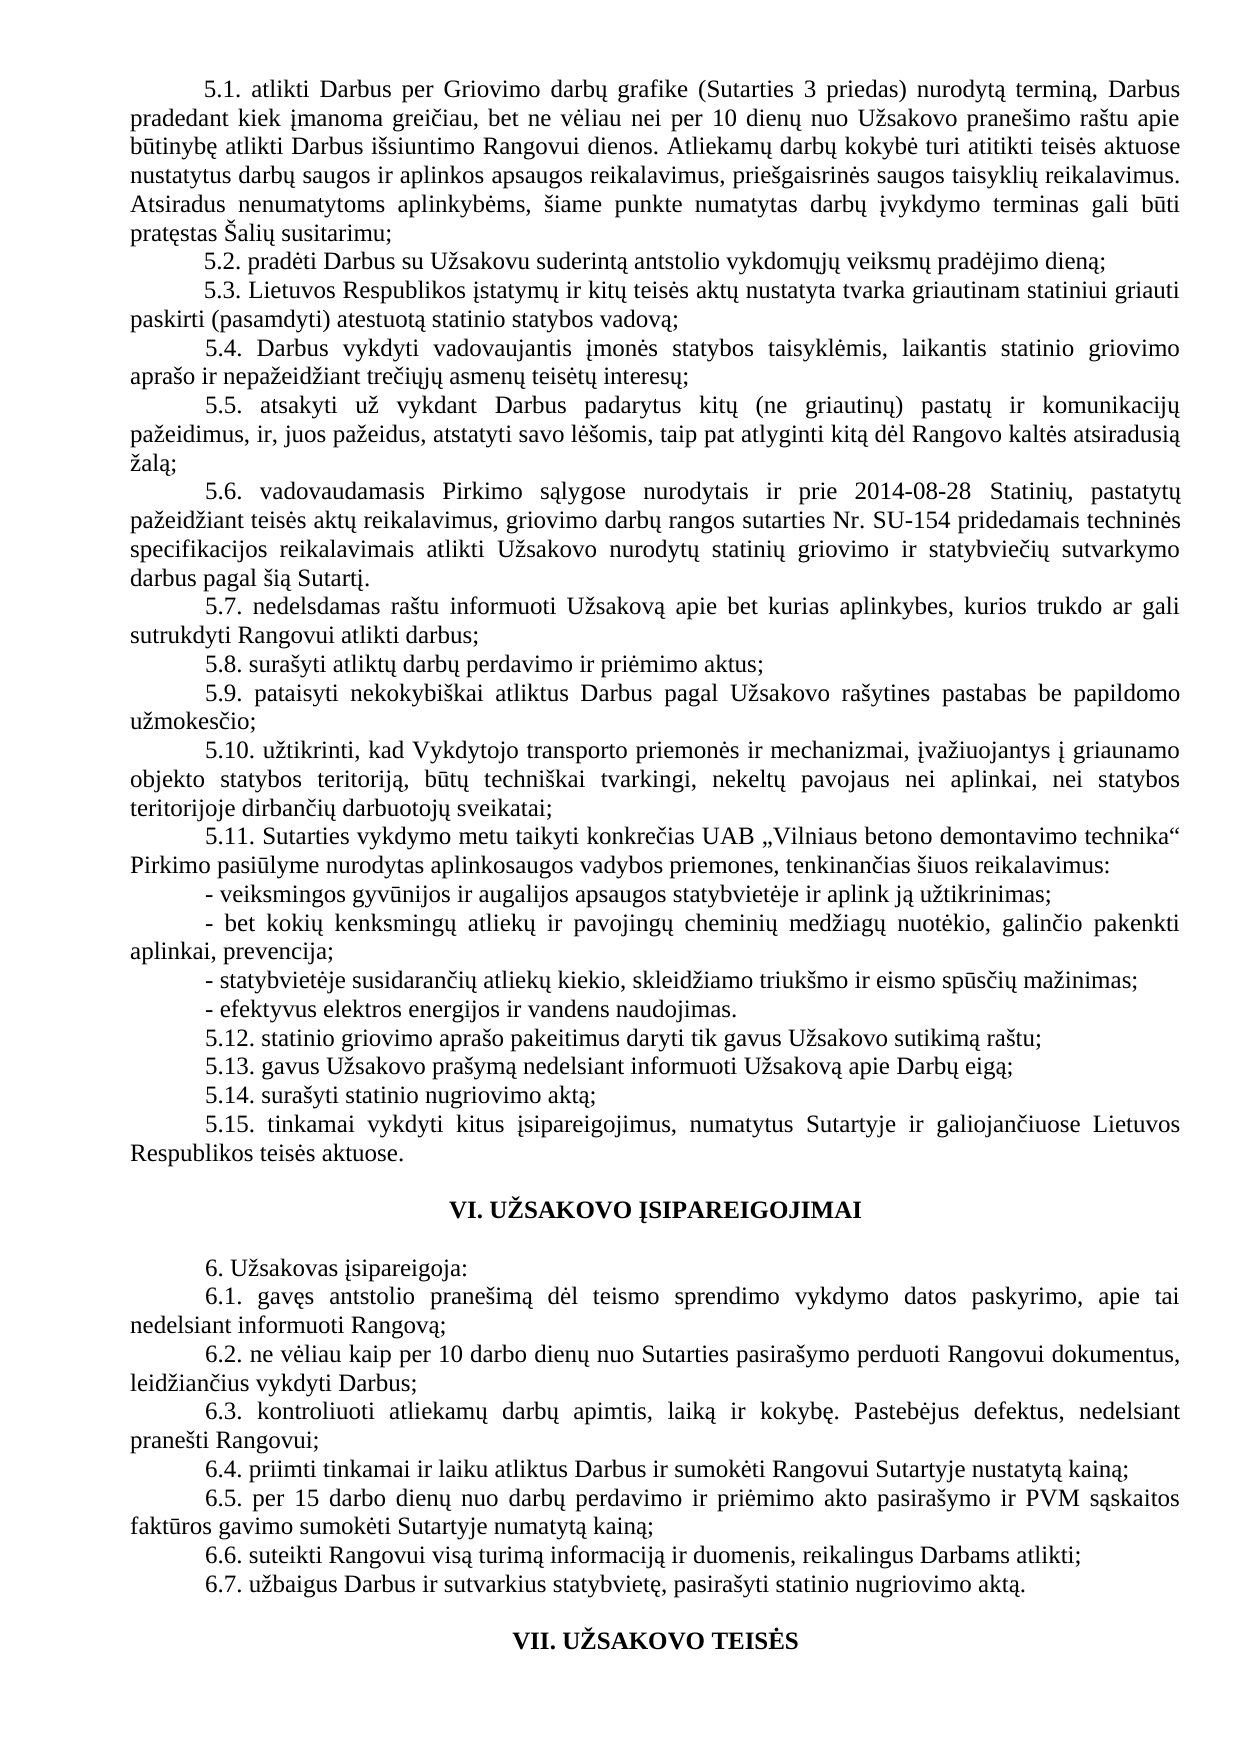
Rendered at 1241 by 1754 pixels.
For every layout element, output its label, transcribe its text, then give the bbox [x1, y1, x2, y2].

text 5.5. atsakyti už vykdant Darbus padarytus kitų (ne griautinų) pastatų ir komunikacijų pažeidimus, ir, juos pažeidus, atstatyti savo lėšomis, taip pat atlyginti kitą dėl Rangovo kaltės atsiradusią žalą; [130, 390, 1181, 476]
text 6.1. gavęs antstolio pranešimą dėl teismo sprendimo vykdymo datos paskyrimo, apie tai nedelsiant informuoti Rangovą; [130, 1281, 1181, 1339]
text 5.1. atlikti Darbus per Griovimo darbų grafike (Sutarties 3 priedas) nurodytą terminą, Darbus pradedant kiek įmanoma greičiau, bet ne vėliau nei per 10 dienų nuo Užsakovo pranešimo raštu apie būtinybę atlikti Darbus išsiuntimo Rangovui dienos. Atliekamų darbų kokybė turi atitikti teisės aktuose nustatytus darbų saugos ir aplinkos apsaugos reikalavimus, priešgaisrinės saugos taisyklių reikalavimus. Atsiradus nenumatytoms aplinkybėms, šiame punkte numatytas darbų įvykdymo terminas gali būti pratęstas Šalių susitarimu; [130, 74, 1181, 246]
text 5.6. vadovaudamasis Pirkimo sąlygose nurodytais ir prie 2014-08-28 Statinių, pastatytų pažeidžiant teisės aktų reikalavimus, griovimo darbų rangos sutarties Nr. SU-154 pridedamais techninės specifikacijos reikalavimais atlikti Užsakovo nurodytų statinių griovimo ir statybviečių sutvarkymo darbus pagal šią Sutartį. [130, 476, 1181, 591]
text 5.9. pataisyti nekokybiškai atliktus Darbus pagal Užsakovo rašytines pastabas be papildomo užmokesčio; [130, 678, 1181, 735]
text 5.13. gavus Užsakovo prašymą nedelsiant informuoti Užsakovą apie Darbų eigą; [130, 1051, 1181, 1080]
text 5.11. Sutarties vykdymo metu taikyti konkrečias UAB „Vilniaus betono demontavimo technika“ Pirkimo pasiūlyme nurodytas aplinkosaugos vadybos priemones, tenkinančias šiuos reikalavimus: [130, 821, 1181, 879]
text 5.2. pradėti Darbus su Užsakovu suderintą antstolio vykdomųjų veiksmų pradėjimo dieną; [130, 246, 1181, 275]
text 5.15. tinkamai vykdyti kitus įsipareigojimus, numatytus Sutartyje ir galiojančiuose Lietuvos Respublikos teisės aktuose. [130, 1109, 1181, 1166]
text VII. UŽSAKOVO TEISĖS [130, 1626, 1181, 1655]
text - bet kokių kenksmingų atliekų ir pavojingų cheminių medžiagų nuotėkio, galinčio pakenkti aplinkai, prevencija; [130, 908, 1181, 965]
text 5.14. surašyti statinio nugriovimo aktą; [130, 1080, 1181, 1109]
text - veiksmingos gyvūnijos ir augalijos apsaugos statybvietėje ir aplink ją užtikrinimas; [130, 879, 1181, 908]
text 5.12. statinio griovimo aprašo pakeitimus daryti tik gavus Užsakovo sutikimą raštu; [130, 1023, 1181, 1051]
text 6. Užsakovas įsipareigoja: [130, 1253, 1181, 1281]
text 6.4. priimti tinkamai ir laiku atliktus Darbus ir sumokėti Rangovui Sutartyje nustatytą kainą; [130, 1454, 1181, 1483]
text - statybvietėje susidarančių atliekų kiekio, skleidžiamo triukšmo ir eismo spūsčių mažinimas; [130, 965, 1181, 994]
text 6.3. kontroliuoti atliekamų darbų apimtis, laiką ir kokybę. Pastebėjus defektus, nedelsiant pranešti Rangovui; [130, 1396, 1181, 1454]
text 5.8. surašyti atliktų darbų perdavimo ir priėmimo aktus; [130, 649, 1181, 678]
text 5.3. Lietuvos Respublikos įstatymų ir kitų teisės aktų nustatyta tvarka griautinam statiniui griauti paskirti (pasamdyti) atestuotą statinio statybos vadovą; [130, 275, 1181, 333]
text 6.6. suteikti Rangovui visą turimą informaciją ir duomenis, reikalingus Darbams atlikti; [130, 1540, 1181, 1569]
text 5.10. užtikrinti, kad Vykdytojo transporto priemonės ir mechanizmai, įvažiuojantys į griaunamo objekto statybos teritoriją, būtų techniškai tvarkingi, nekeltų pavojaus nei aplinkai, nei statybos teritorijoje dirbančių darbuotojų sveikatai; [130, 735, 1181, 821]
text 6.7. užbaigus Darbus ir sutvarkius statybvietę, pasirašyti statinio nugriovimo aktą. [130, 1569, 1181, 1598]
text 6.2. ne vėliau kaip per 10 darbo dienų nuo Sutarties pasirašymo perduoti Rangovui dokumentus, leidžiančius vykdyti Darbus; [130, 1339, 1181, 1396]
text - efektyvus elektros energijos ir vandens naudojimas. [130, 994, 1181, 1023]
text 6.5. per 15 darbo dienų nuo darbų perdavimo ir priėmimo akto pasirašymo ir PVM sąskaitos faktūros gavimo sumokėti Sutartyje numatytą kainą; [130, 1483, 1181, 1540]
text 5.7. nedelsdamas raštu informuoti Užsakovą apie bet kurias aplinkybes, kurios trukdo ar gali sutrukdyti Rangovui atlikti darbus; [130, 591, 1181, 649]
text VI. UŽSAKOVO ĮSIPAREIGOJIMAI [130, 1195, 1181, 1224]
text 5.4. Darbus vykdyti vadovaujantis įmonės statybos taisyklėmis, laikantis statinio griovimo aprašo ir nepažeidžiant trečiųjų asmenų teisėtų interesų; [130, 333, 1181, 390]
